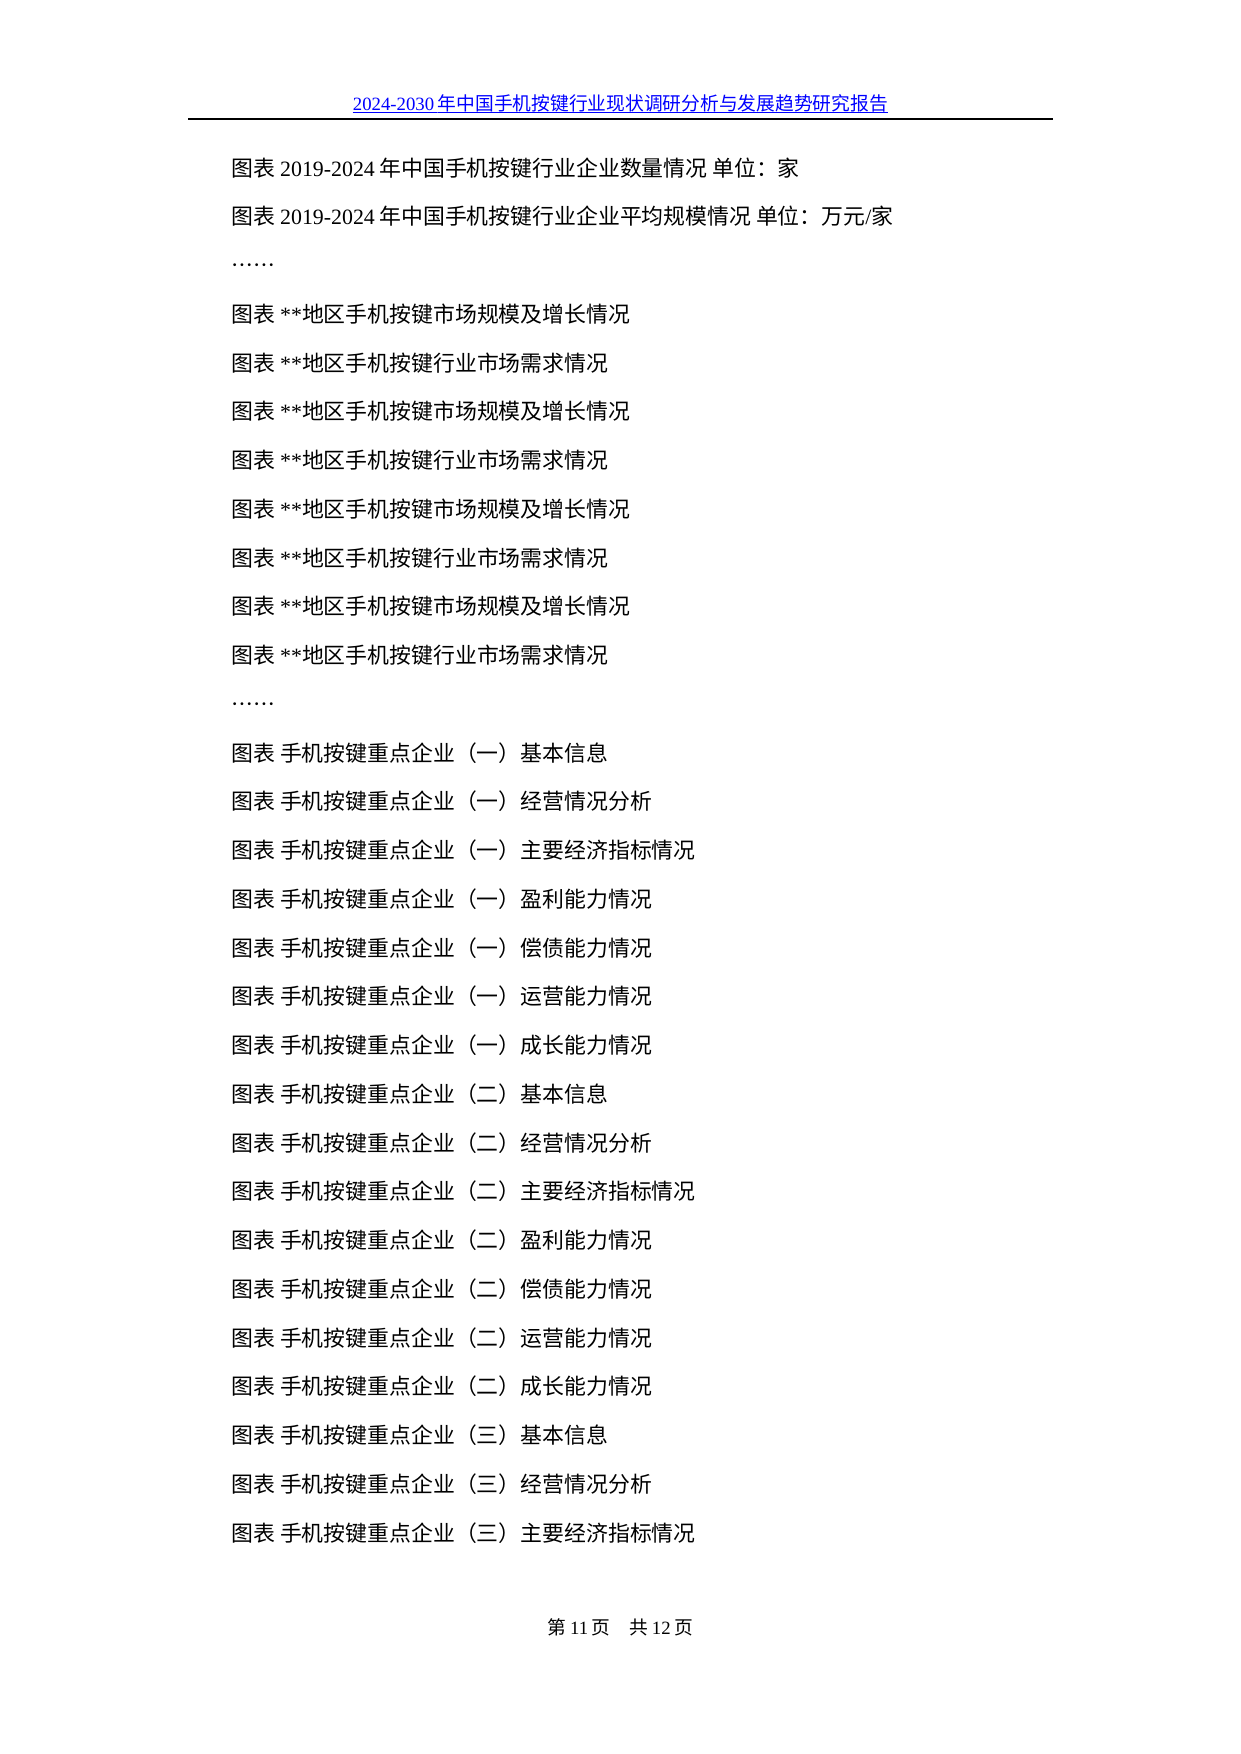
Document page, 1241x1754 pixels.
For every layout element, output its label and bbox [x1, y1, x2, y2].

text [187, 150, 1053, 1548]
